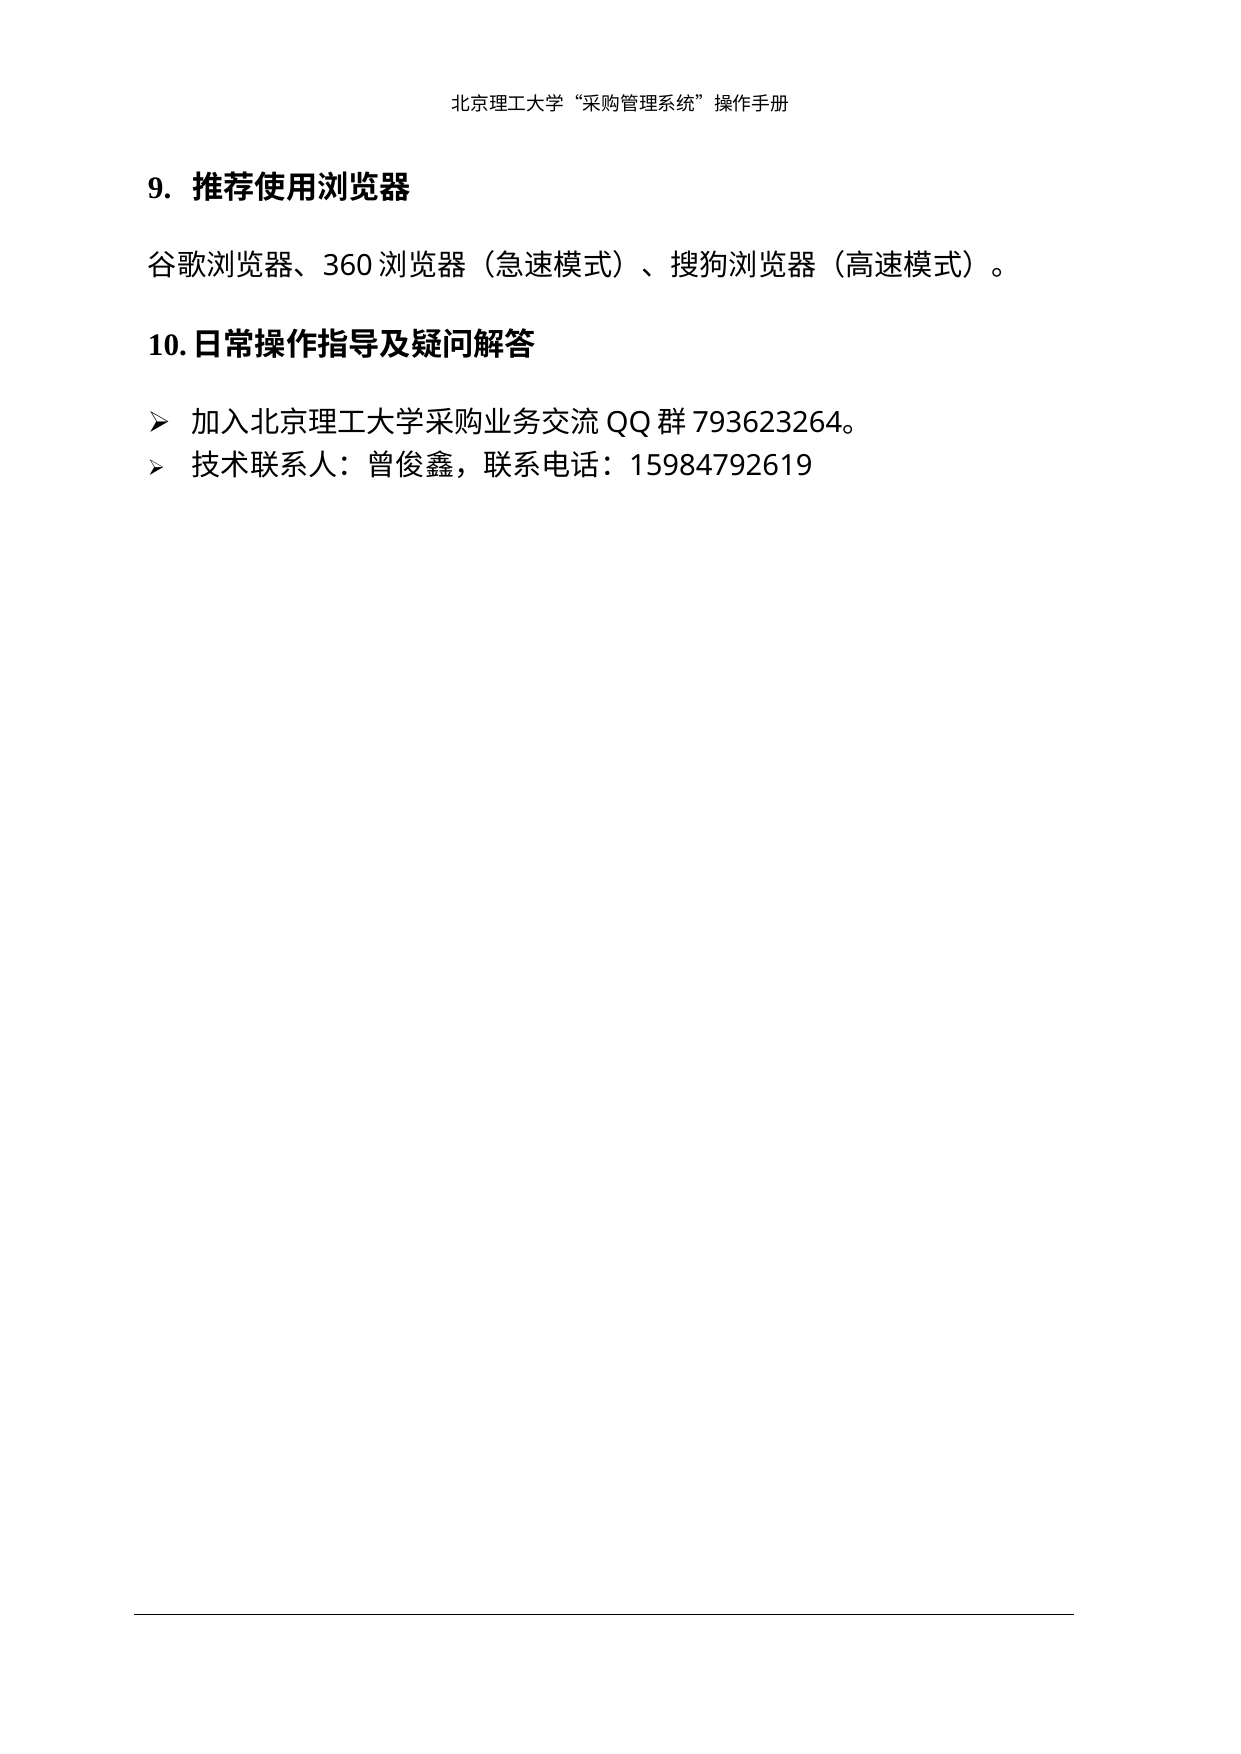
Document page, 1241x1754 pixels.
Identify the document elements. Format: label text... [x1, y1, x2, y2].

list 加入北京理工大学采购业务交流QQ群793623264。 [148, 399, 1093, 441]
subtitle 推荐使用浏览器 [148, 162, 1093, 207]
subtitle 日常操作指导及疑问解答 [148, 319, 1093, 364]
list 技术联系人：曾俊鑫，联系电话：15984792619 [148, 441, 1093, 484]
text 谷歌浏览器、360浏览器（急速模式）、搜狗浏览器（高速模式）。 [148, 242, 1093, 284]
